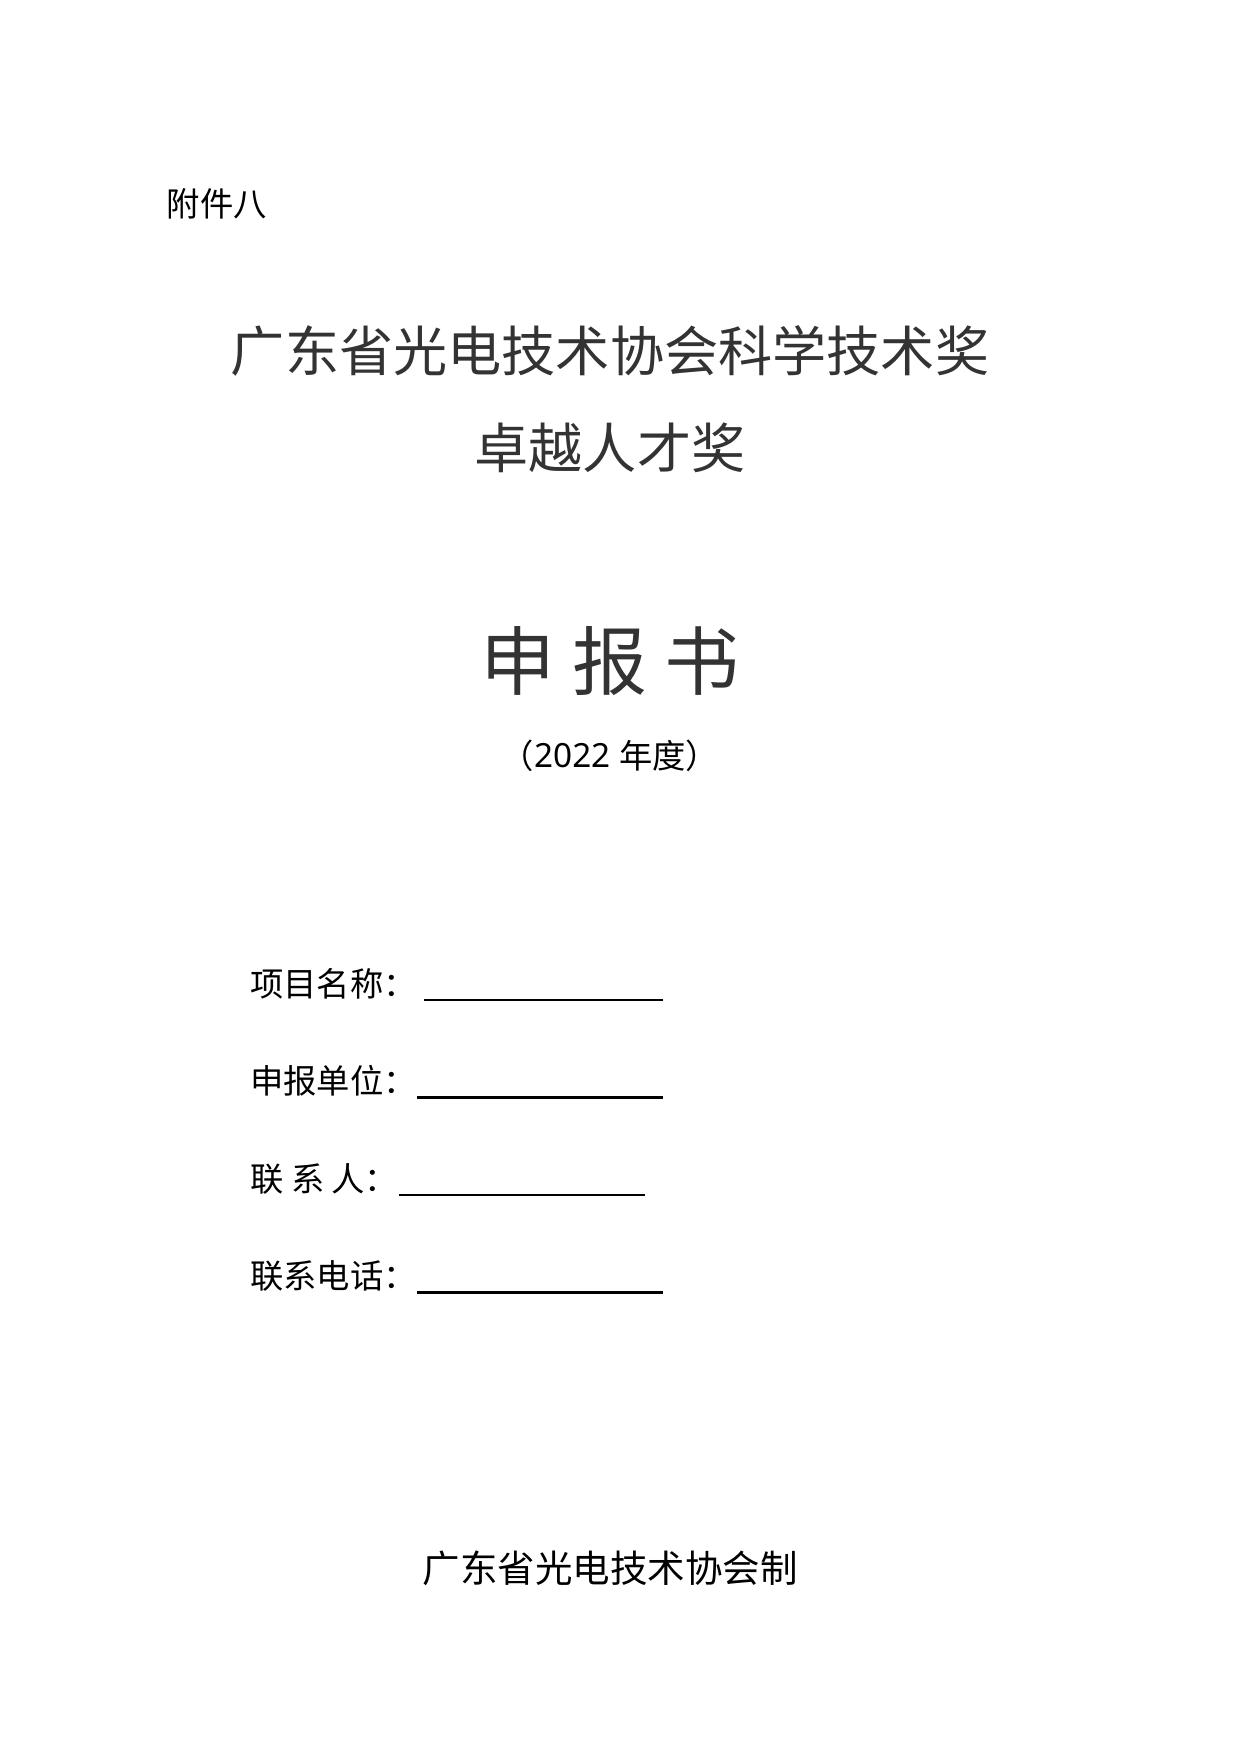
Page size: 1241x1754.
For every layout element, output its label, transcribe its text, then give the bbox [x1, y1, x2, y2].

text 申报单位： [167, 1047, 1053, 1112]
text 联 系 人： [167, 1144, 1053, 1209]
text （2022 年度） [167, 722, 1053, 787]
text 卓越人才奖 [167, 397, 1053, 494]
text 联系电话： [167, 1242, 1053, 1307]
text 项目名称： [167, 949, 1053, 1014]
text 申 报 书 [167, 592, 1053, 722]
text 广东省光电技术协会制 [167, 1534, 1053, 1599]
text 附件八 [167, 169, 1053, 234]
text 广东省光电技术协会科学技术奖 [167, 299, 1053, 397]
